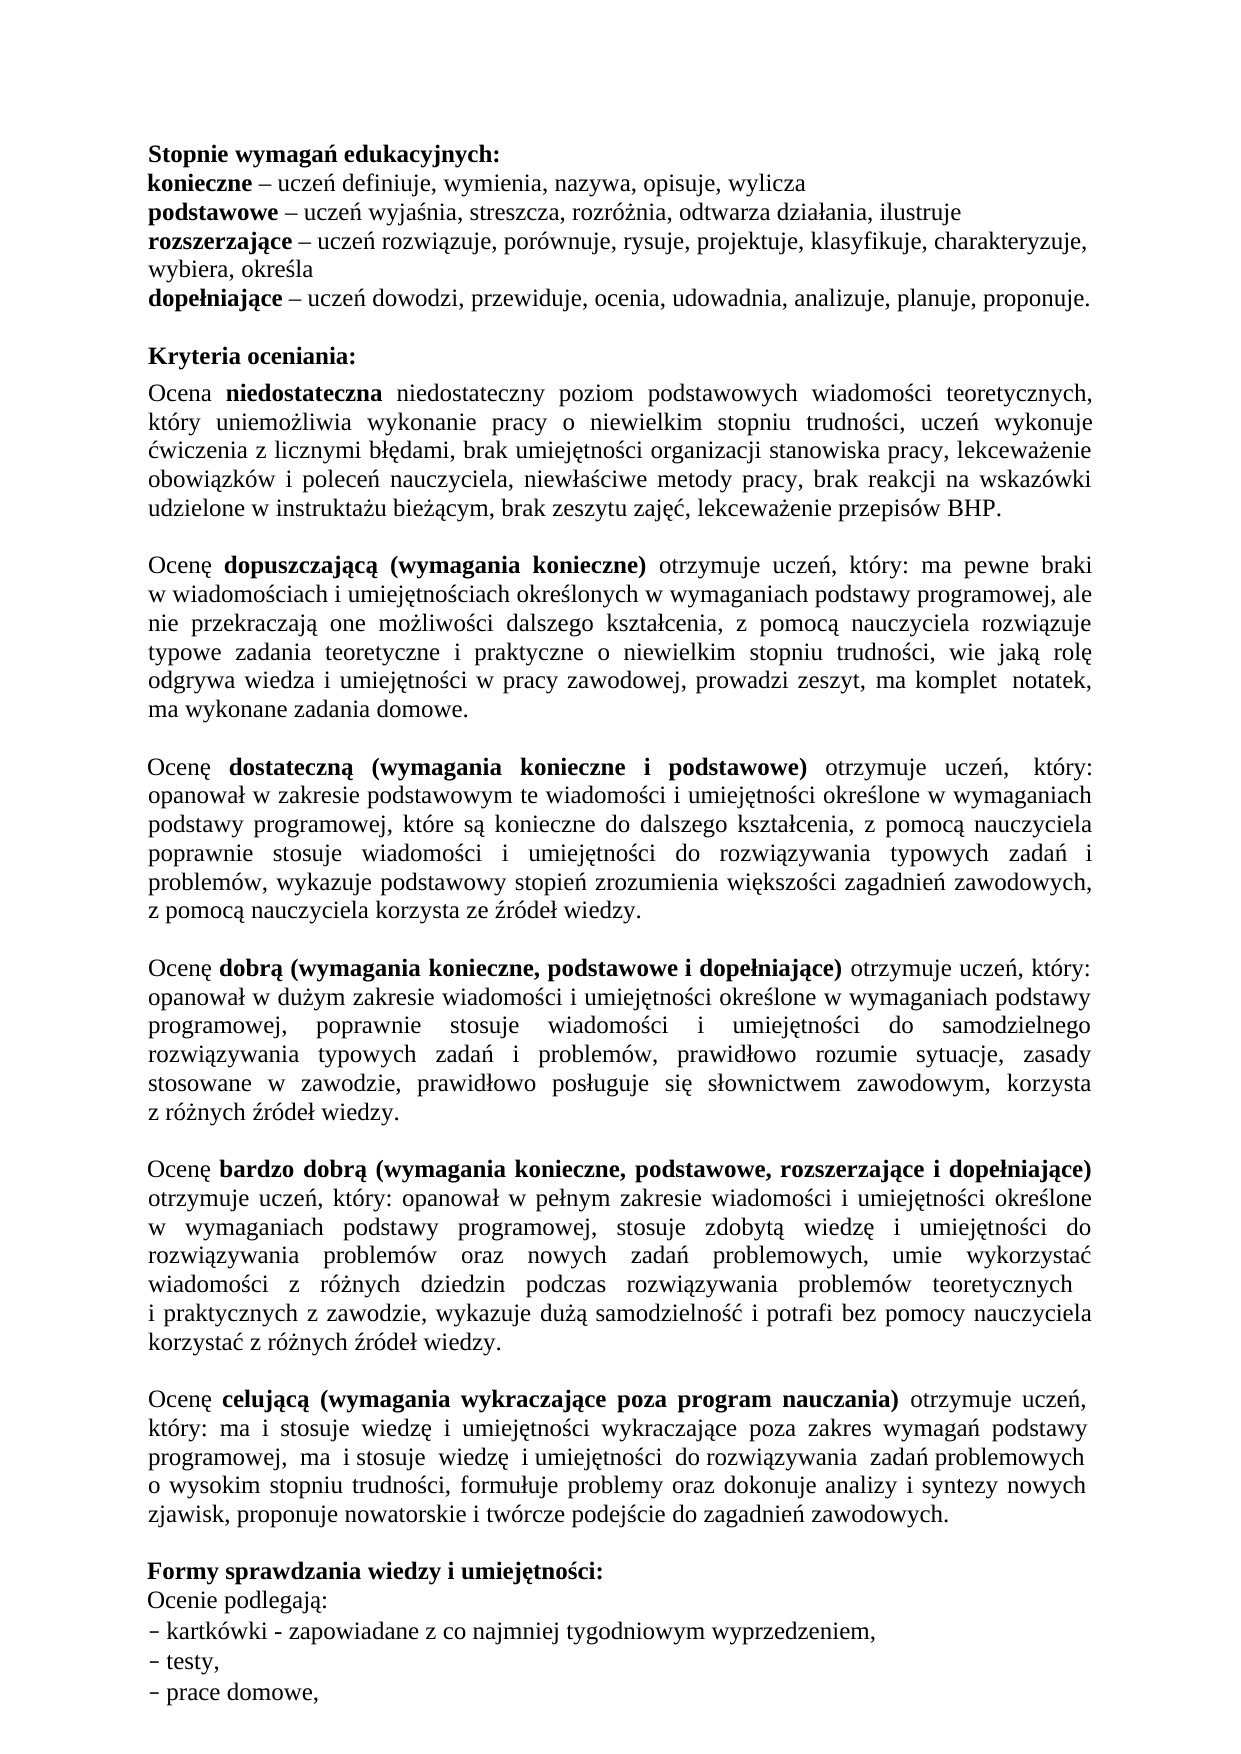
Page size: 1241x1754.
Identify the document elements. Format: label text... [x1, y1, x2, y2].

text podstawowe – uczeń wyjaśnia, streszcza, rozróżnia, odtwarza działania, ilustruje rozszerzające – uczeń rozwiązuje, porównuje, rysuje, projektuje, klasyfikuje, charakteryzuje, wybiera, określa [148, 197, 1094, 283]
text Ocenę dopuszczającą (wymagania konieczne) otrzymuje uczeń, który: ma pewne braki w wiadomościach i umiejętnościach określonych w wymaganiach podstawy programowej, ale nie przekraczają one możliwości dalszego kształcenia, z pomocą nauczyciela rozwiązuje typowe zadania teoretyczne i praktyczne o niewielkim stopniu trudności, wie jaką rolę odgrywa wiedza i umiejętności w pracy zawodowej, prowadzi zeszyt, ma komplet notatek, ma wykonane zadania domowe. [148, 550, 1092, 723]
text konieczne – uczeń definiuje, wymienia, nazywa, opisuje, wylicza [147, 168, 1105, 197]
text Ocenę bardzo dobrą (wymagania konieczne, podstawowe, rozszerzające i dopełniające) otrzymuje uczeń, który: opanował w pełnym zakresie wiadomości i umiejętności określone w wymaganiach podstawy programowej, stosuje zdobytą wiedzę i umiejętności do rozwiązywania problemów oraz nowych zadań problemowych, umie wykorzystać wiadomości z różnych dziedzin podczas rozwiązywania problemów teoretycznych i praktycznych z zawodzie, wykazuje dużą samodzielność i potrafi bez pomocy nauczyciela korzystać z różnych źródeł wiedzy. [147, 1154, 1092, 1355]
list prace domowe, [148, 1676, 1105, 1706]
subtitle Stopnie wymagań edukacyjnych: [148, 139, 1105, 168]
text Ocenę celującą (wymagania wykraczające poza program nauczania) otrzymuje uczeń, który: ma i stosuje wiedzę i umiejętności wykraczające poza zakres wymagań podstawy programowej, ma i stosuje wiedzę i umiejętności do rozwiązywania zadań problemowych o wysokim stopniu trudności, formułuje problemy oraz dokonuje analizy i syntezy nowych zjawisk, proponuje nowatorskie i twórcze podejście do zagadnień zawodowych. [148, 1384, 1094, 1528]
text Ocena niedostateczna niedostateczny poziom podstawowych wiadomości teoretycznych, który uniemożliwia wykonanie pracy o niewielkim stopniu trudności, uczeń wykonuje ćwiczenia z licznymi błędami, brak umiejętności organizacji stanowiska pracy, lekceważenie obowiązków i poleceń nauczyciela, niewłaściwe metody pracy, brak reakcji na wskazówki udzielone w instruktażu bieżącym, brak zeszytu zajęć, lekceważenie przepisów BHP. [148, 378, 1093, 522]
text Ocenie podlegają: [147, 1585, 1105, 1614]
subtitle Kryteria oceniania: [148, 341, 1105, 370]
list testy, [148, 1645, 1105, 1676]
subtitle Formy sprawdzania wiedzy i umiejętności: [147, 1557, 1105, 1585]
text Ocenę dostateczną (wymagania konieczne i podstawowe) otrzymuje uczeń, który: opanował w zakresie podstawowym te wiadomości i umiejętności określone w wymaganiach podstawy programowej, które są konieczne do dalszego kształcenia, z pomocą nauczyciela poprawnie stosuje wiadomości i umiejętności do rozwiązywania typowych zadań i problemów, wykazuje podstawowy stopień zrozumienia większości zagadnień zawodowych, z pomocą nauczyciela korzysta ze źródeł wiedzy. [147, 752, 1093, 924]
text dopełniające – uczeń dowodzi, przewiduje, ocenia, udowadnia, analizuje, planuje, proponuje. [148, 283, 1105, 312]
list kartkówki - zapowiadane z co najmniej tygodniowym wyprzedzeniem, [148, 1615, 1105, 1645]
text Ocenę dobrą (wymagania konieczne, podstawowe i dopełniające) otrzymuje uczeń, który: opanował w dużym zakresie wiadomości i umiejętności określone w wymaganiach podstawy programowej, poprawnie stosuje wiadomości i umiejętności do samodzielnego rozwiązywania typowych zadań i problemów, prawidłowo rozumie sytuacje, zasady stosowane w zawodzie, prawidłowo posługuje się słownictwem zawodowym, korzysta z różnych źródeł wiedzy. [148, 953, 1091, 1125]
